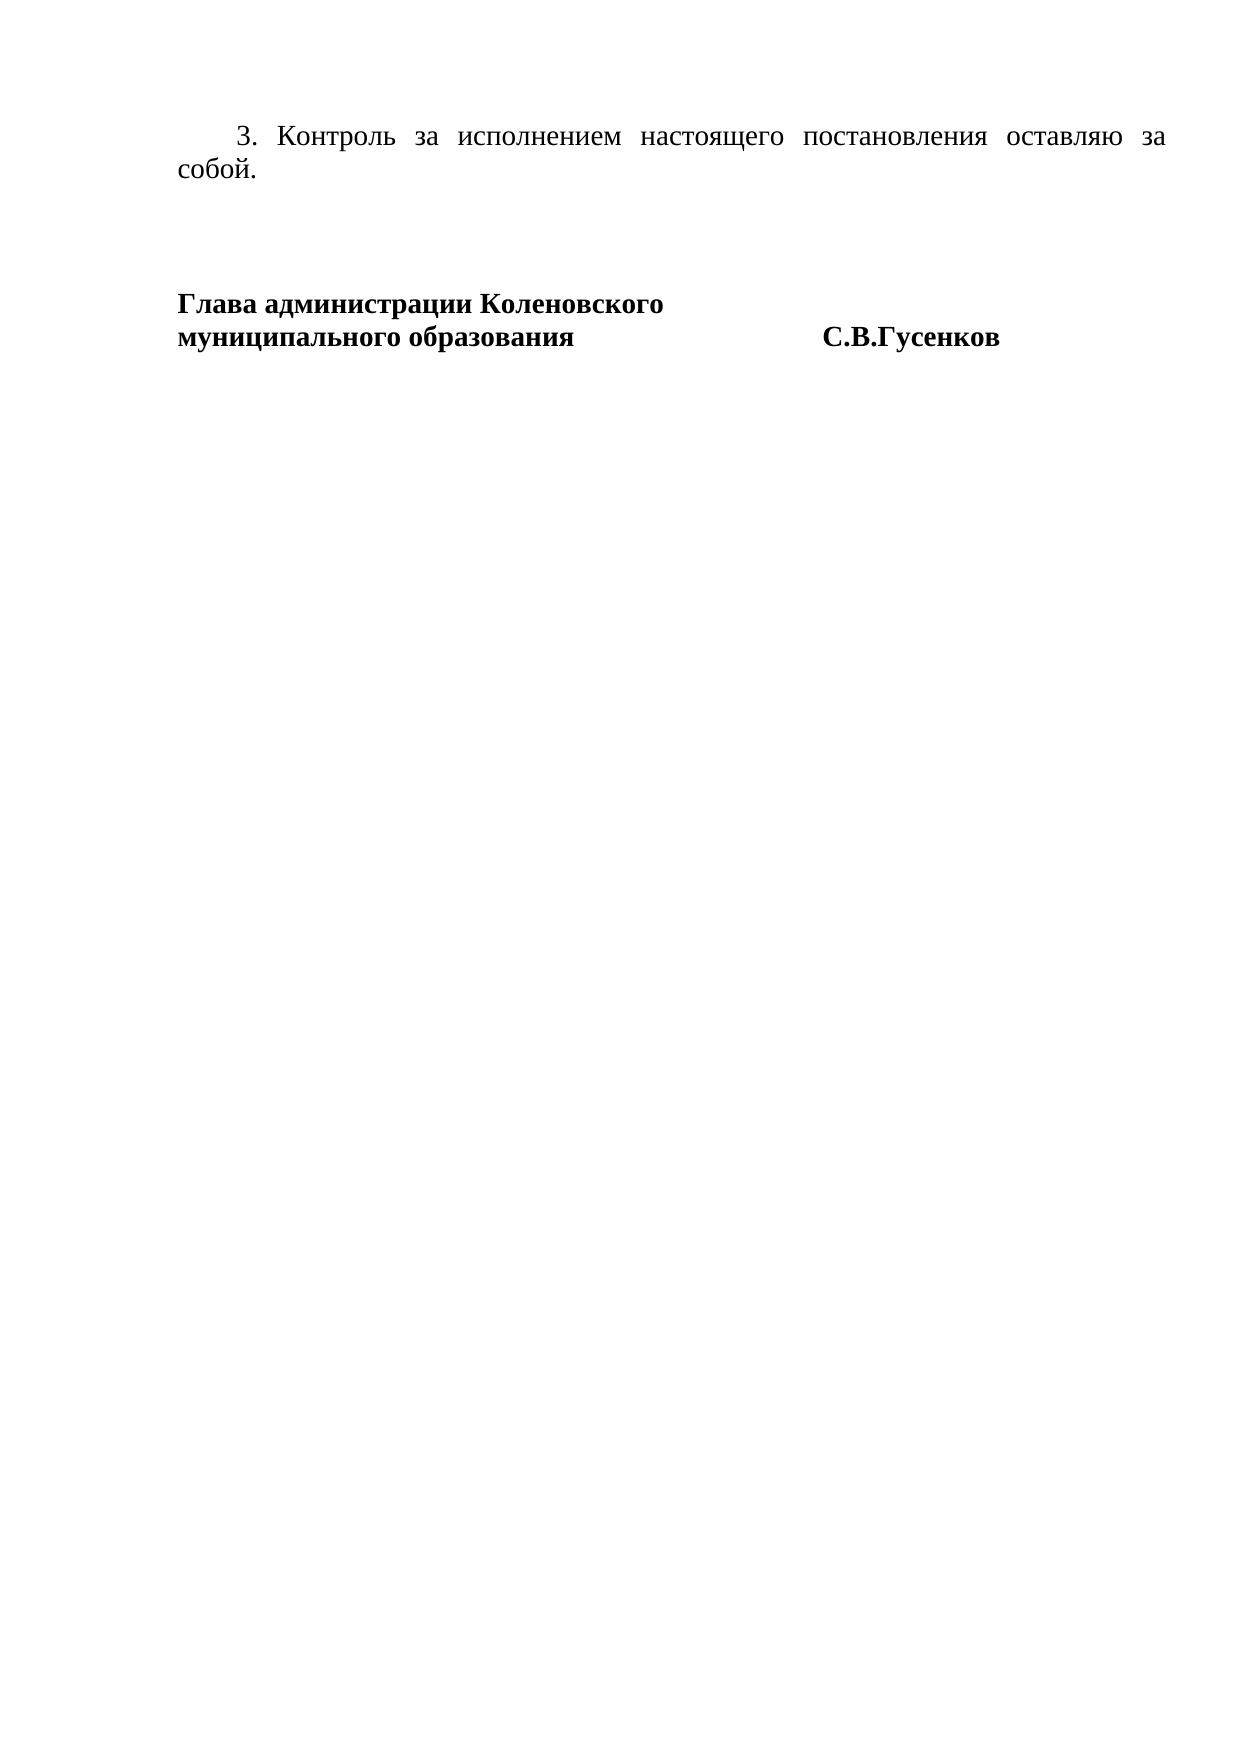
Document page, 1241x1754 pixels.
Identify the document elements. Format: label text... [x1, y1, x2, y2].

text муниципального образования С.В.Гусенков [177, 319, 1167, 353]
text Глава администрации Коленовского [177, 286, 1167, 319]
text 3. Контроль за исполнением настоящего постановления оставляю за собой. [177, 118, 1167, 185]
